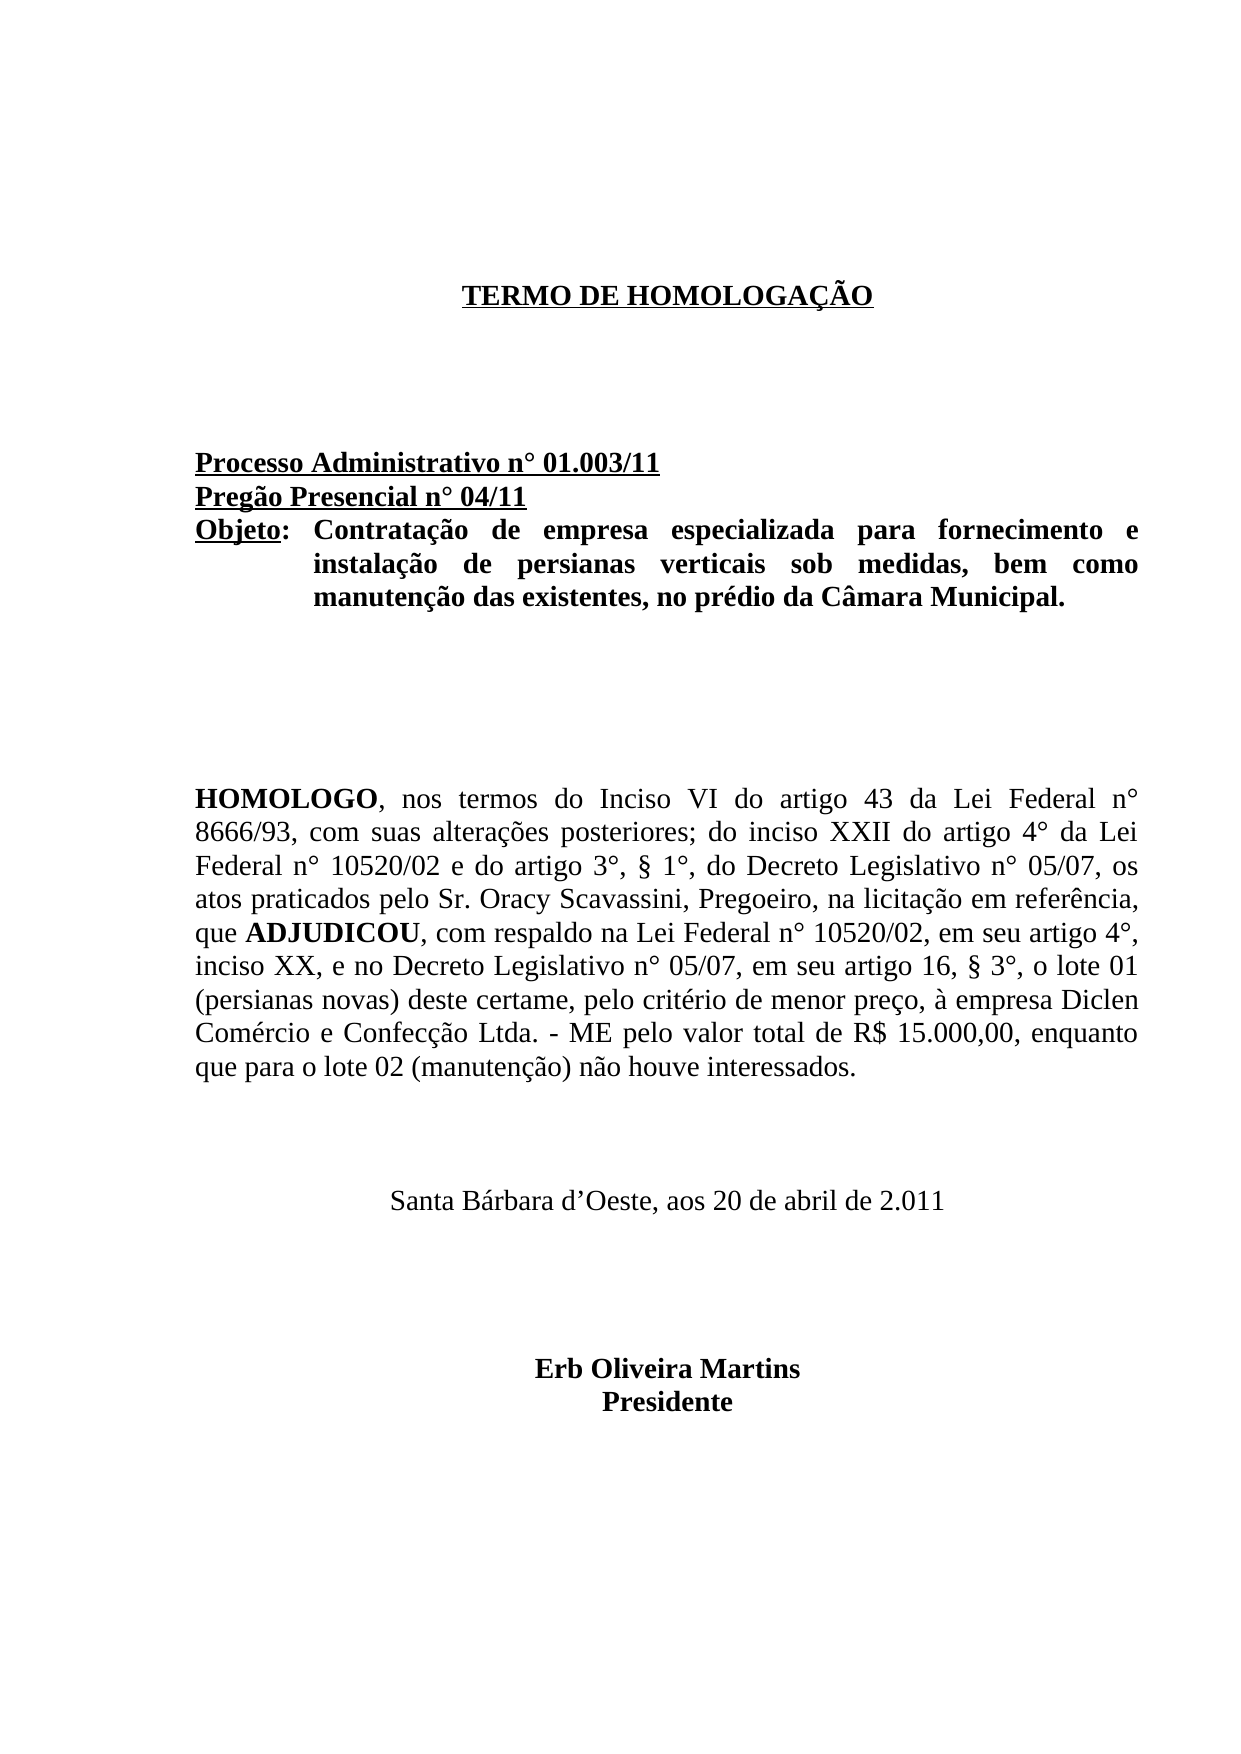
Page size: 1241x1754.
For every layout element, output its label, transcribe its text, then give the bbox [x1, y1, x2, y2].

text Pregão Presencial n° 04/11 [195, 479, 1140, 512]
text Objeto: Contratação de empresa especializada para fornecimento e instalação de persianas verticais sob medidas, bem como manutenção das existentes, no prédio da Câmara Municipal. [195, 512, 1140, 613]
text TERMO DE HOMOLOGAÇÃO [195, 278, 1140, 311]
text Erb Oliveira Martins [195, 1351, 1140, 1384]
text Processo Administrativo n° 01.003/11 [195, 445, 1140, 479]
text HOMOLOGO, nos termos do Inciso VI do artigo 43 da Lei Federal n° 8666/93, com suas alterações posteriores; do inciso XXII do artigo 4° da Lei Federal n° 10520/02 e do artigo 3°, § 1°, do Decreto Legislativo n° 05/07, os atos praticados pelo Sr. Oracy Scavassini, Pregoeiro, na licitação em referência, que ADJUDICOU, com respaldo na Lei Federal n° 10520/02, em seu artigo 4°, inciso XX, e no Decreto Legislativo n° 05/07, em seu artigo 16, § 3°, o lote 01 (persianas novas) deste certame, pelo critério de menor preço, à empresa Diclen Comércio e Confecção Ltda. - ME pelo valor total de R$ 15.000,00, enquanto que para o lote 02 (manutenção) não houve interessados. [195, 781, 1140, 1083]
text Presidente [195, 1384, 1140, 1418]
text Santa Bárbara d’Oeste, aos 20 de abril de 2.011 [195, 1183, 1140, 1217]
